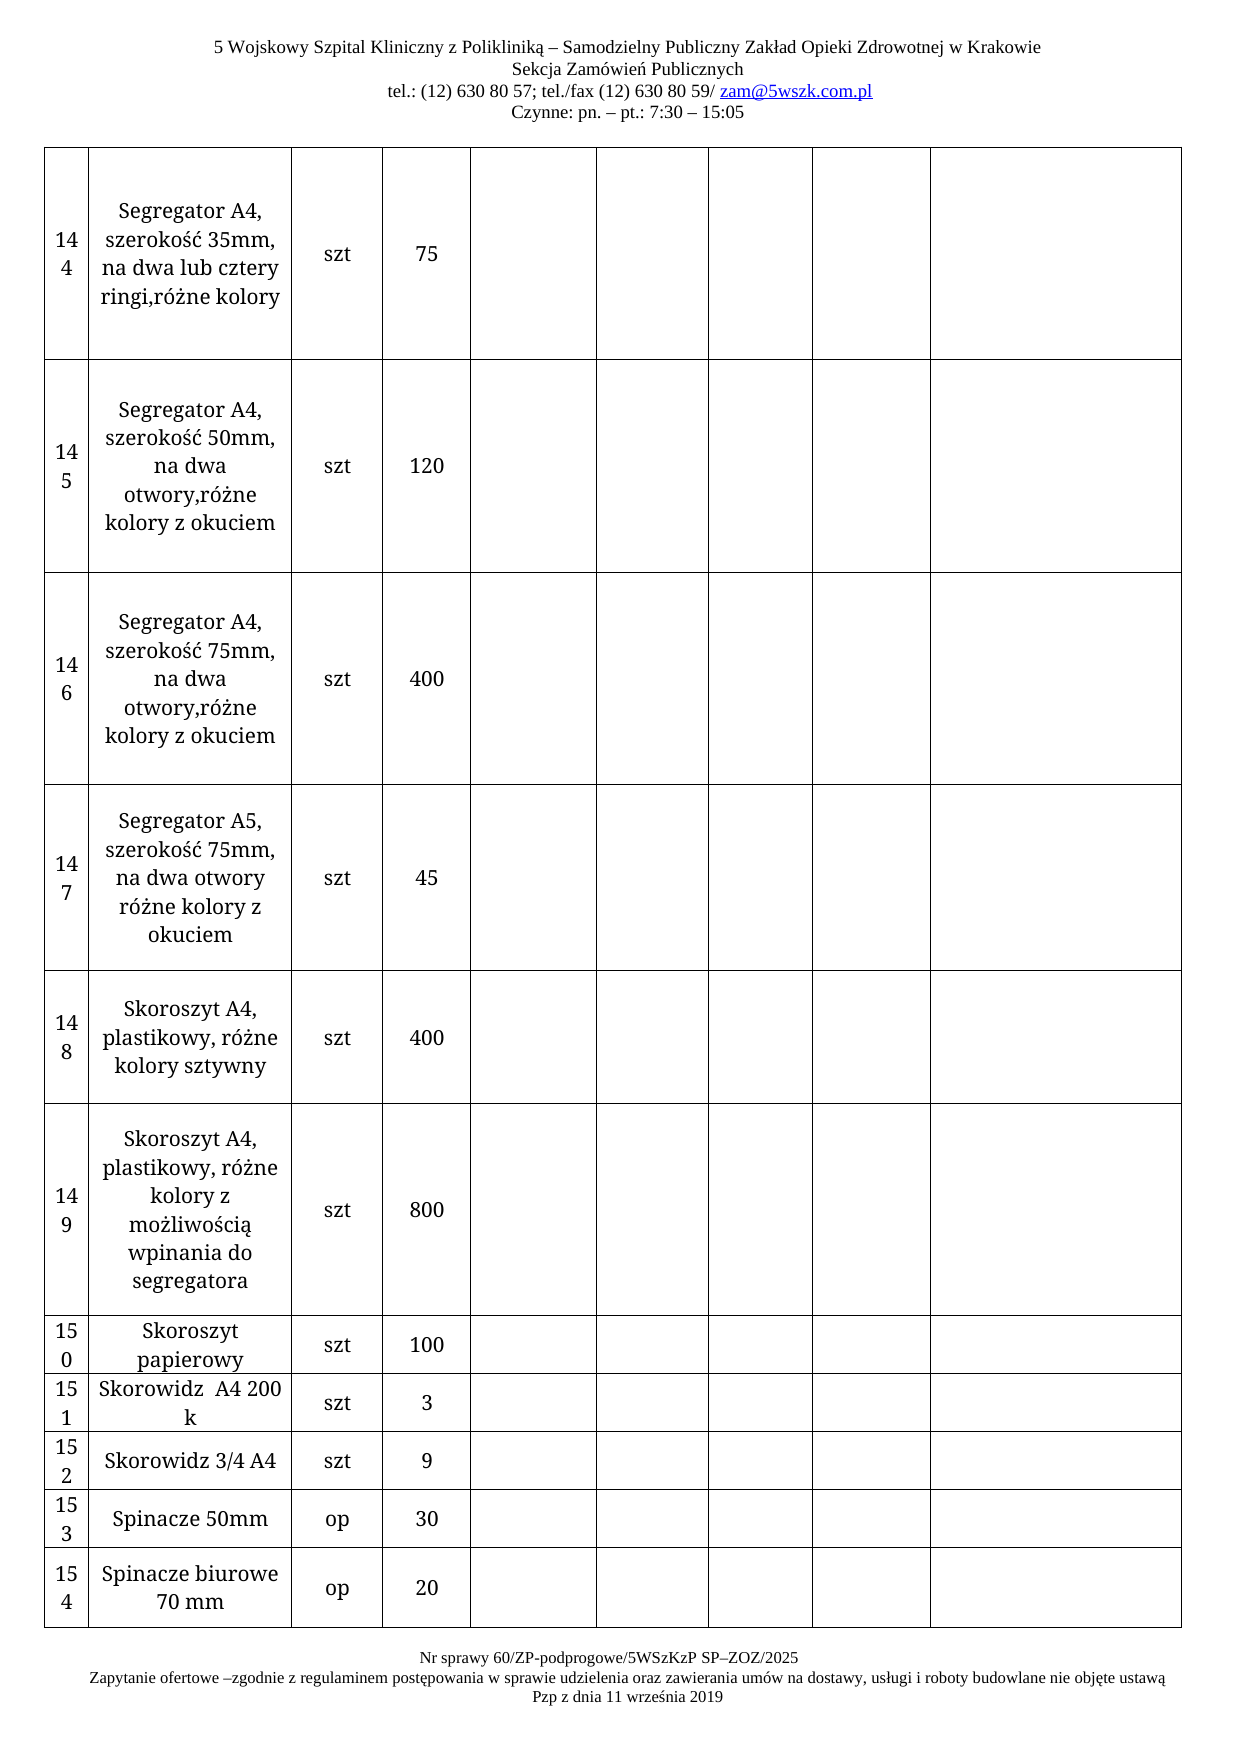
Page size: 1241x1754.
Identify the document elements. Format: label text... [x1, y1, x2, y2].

table_cell Skoroszyt papierowy [89, 1316, 291, 1373]
table_cell [709, 1104, 812, 1315]
table_cell [471, 360, 596, 572]
table_cell [813, 1548, 930, 1627]
table_cell [931, 573, 1181, 784]
table_cell [813, 1432, 930, 1489]
table_cell [597, 1548, 708, 1627]
table_cell szt [292, 573, 382, 784]
table_cell [931, 1432, 1181, 1489]
table_cell [709, 360, 812, 572]
table_cell Segregator A4, szerokość 50mm, na dwa otwory,różne kolory z okuciem [89, 360, 291, 572]
table_cell 75 [383, 148, 470, 359]
table_cell szt [292, 360, 382, 572]
table_cell Segregator A4, szerokość 75mm, na dwa otwory,różne kolory z okuciem [89, 573, 291, 784]
table_cell 147 [45, 785, 88, 970]
table_cell [813, 360, 930, 572]
table_cell [931, 1104, 1181, 1315]
table_cell [931, 1374, 1181, 1431]
table_cell [597, 1374, 708, 1431]
table_cell 120 [383, 360, 470, 572]
table_cell [709, 1490, 812, 1547]
table_cell 151 [45, 1374, 88, 1431]
table_cell [709, 1432, 812, 1489]
table_cell Segregator A5, szerokość 75mm, na dwa otwory różne kolory z okuciem [89, 785, 291, 970]
table_cell szt [292, 1432, 382, 1489]
table_cell Spinacze biurowe 70 mm [89, 1548, 291, 1627]
table_cell [597, 148, 708, 359]
table_cell [813, 148, 930, 359]
table_cell [471, 1104, 596, 1315]
table_cell [931, 1316, 1181, 1373]
table_cell [813, 971, 930, 1103]
table_cell [471, 1432, 596, 1489]
table_cell [471, 1490, 596, 1547]
table_cell [813, 1490, 930, 1547]
table_cell szt [292, 971, 382, 1103]
table_cell 400 [383, 573, 470, 784]
table_cell [471, 785, 596, 970]
table_cell [471, 971, 596, 1103]
table_cell 800 [383, 1104, 470, 1315]
table_cell Segregator A4, szerokość 35mm, na dwa lub cztery ringi,różne kolory [89, 148, 291, 359]
table_cell [813, 1316, 930, 1373]
table_cell 154 [45, 1548, 88, 1627]
table_cell [471, 1374, 596, 1431]
table_cell Skorowidz 3/4 A4 [89, 1432, 291, 1489]
table_cell 45 [383, 785, 470, 970]
table_cell 30 [383, 1490, 470, 1547]
table_cell op [292, 1490, 382, 1547]
table_cell [597, 573, 708, 784]
table_cell [709, 573, 812, 784]
table_cell [813, 573, 930, 784]
table_cell [597, 1490, 708, 1547]
table_cell [813, 1104, 930, 1315]
table_cell [931, 785, 1181, 970]
table_cell op [292, 1548, 382, 1627]
table_cell 20 [383, 1548, 470, 1627]
table_cell [597, 360, 708, 572]
table_cell Skorowidz A4 200 k [89, 1374, 291, 1431]
table_cell Spinacze 50mm [89, 1490, 291, 1547]
table_cell szt [292, 785, 382, 970]
table_cell Skoroszyt A4, plastikowy, różne kolory sztywny [89, 971, 291, 1103]
table_cell 149 [45, 1104, 88, 1315]
table_cell 144 [45, 148, 88, 359]
table_cell [471, 573, 596, 784]
table_cell [709, 971, 812, 1103]
table_cell [931, 971, 1181, 1103]
table_cell 100 [383, 1316, 470, 1373]
table_cell 9 [383, 1432, 470, 1489]
table_cell szt [292, 1316, 382, 1373]
table_cell [471, 1548, 596, 1627]
table_cell 3 [383, 1374, 470, 1431]
table_cell 150 [45, 1316, 88, 1373]
table_cell [931, 1548, 1181, 1627]
table_cell 146 [45, 573, 88, 784]
table_cell [471, 1316, 596, 1373]
table_cell [709, 148, 812, 359]
table_cell 152 [45, 1432, 88, 1489]
table_cell [709, 785, 812, 970]
table_cell [709, 1374, 812, 1431]
table_cell [813, 785, 930, 970]
table_cell [597, 1104, 708, 1315]
table_cell [597, 1316, 708, 1373]
table_cell [931, 148, 1181, 359]
table_cell szt [292, 148, 382, 359]
table_cell [597, 971, 708, 1103]
table_cell Skoroszyt A4, plastikowy, różne kolory z możliwością wpinania do segregatora [89, 1104, 291, 1315]
table_cell szt [292, 1374, 382, 1431]
table_cell 148 [45, 971, 88, 1103]
table_cell [597, 785, 708, 970]
table_cell 153 [45, 1490, 88, 1547]
table_cell [931, 360, 1181, 572]
table_cell [597, 1432, 708, 1489]
table_cell szt [292, 1104, 382, 1315]
table_cell 400 [383, 971, 470, 1103]
table_cell [931, 1490, 1181, 1547]
table_cell [813, 1374, 930, 1431]
table_cell 145 [45, 360, 88, 572]
table_cell [471, 148, 596, 359]
table_cell [709, 1548, 812, 1627]
table_cell [709, 1316, 812, 1373]
